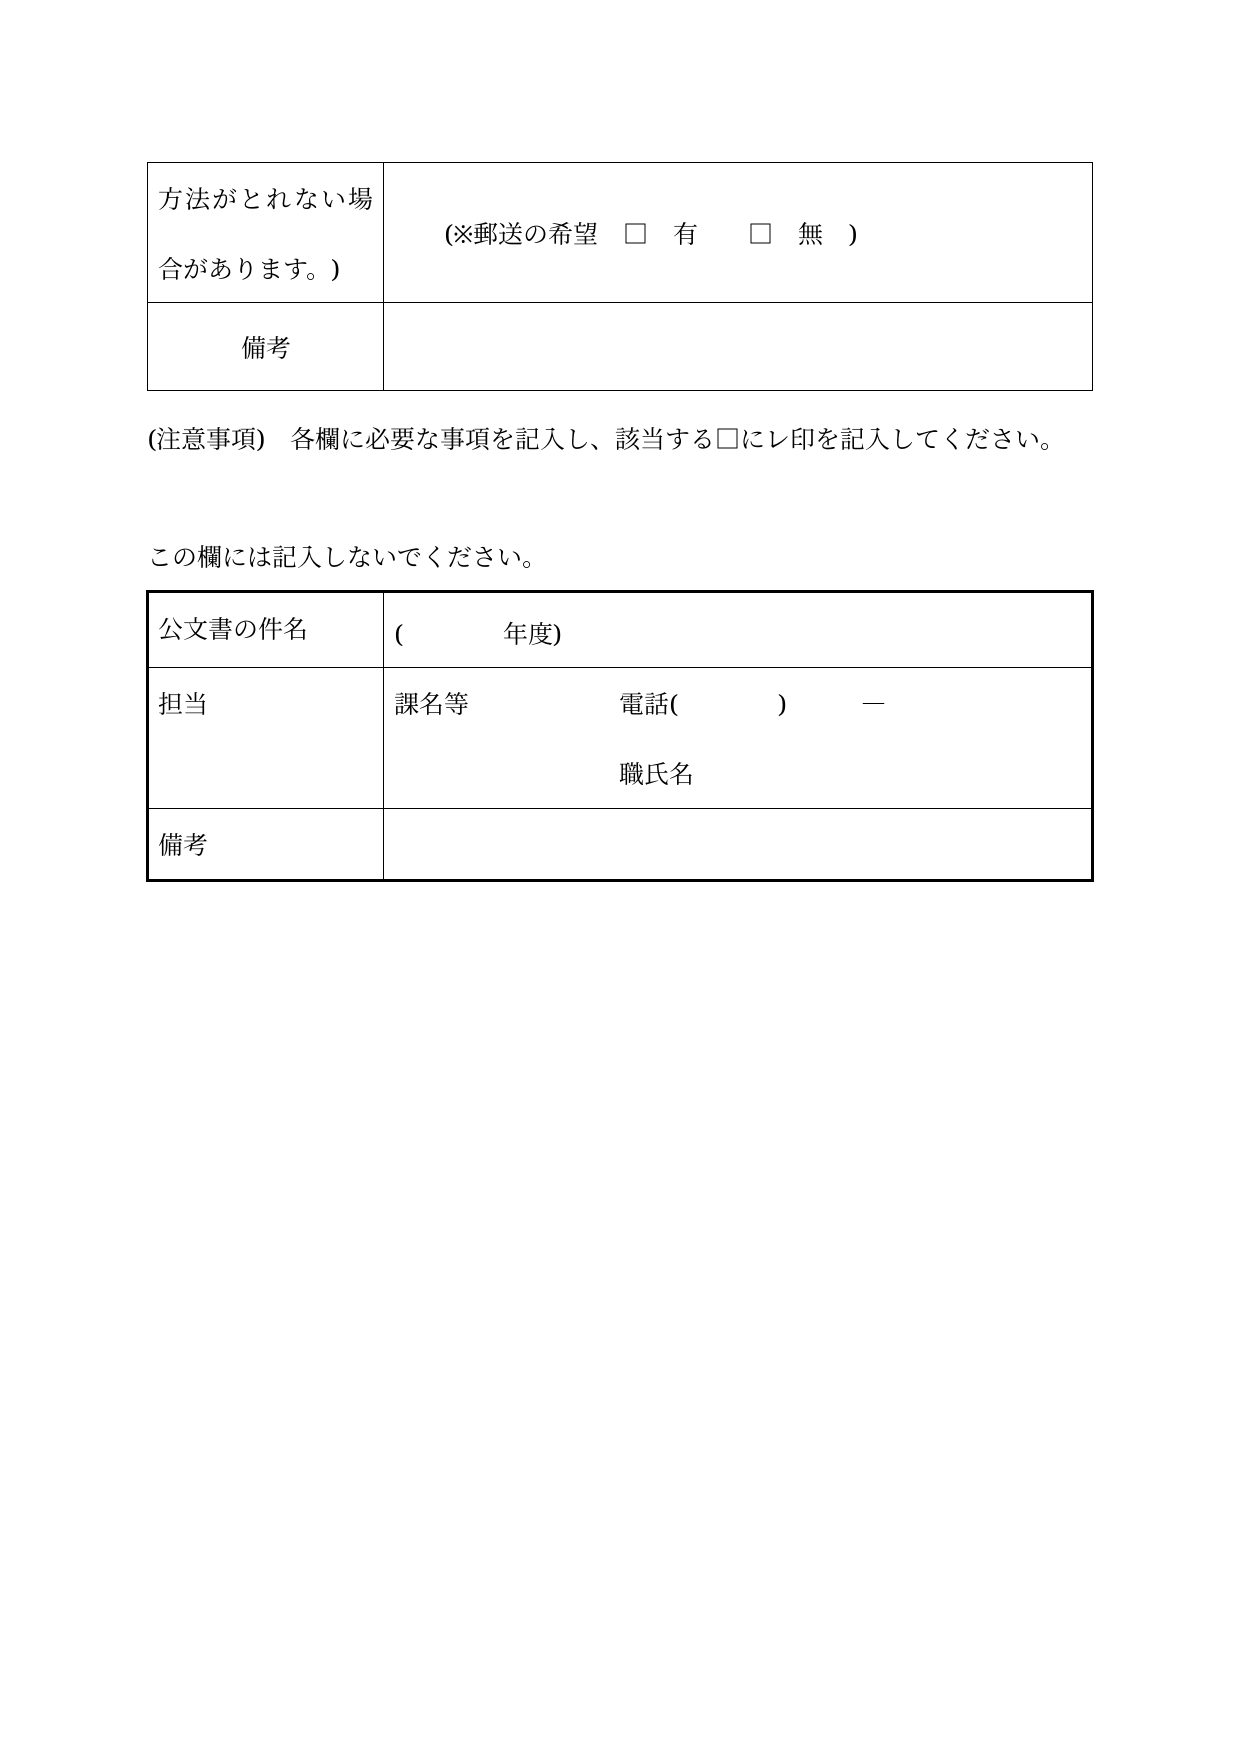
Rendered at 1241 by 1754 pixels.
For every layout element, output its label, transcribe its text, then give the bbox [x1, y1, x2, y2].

table_cell 課名等 電話( ) ― 職氏名 [384, 668, 1091, 808]
table_cell 備考 [149, 809, 383, 879]
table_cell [384, 163, 1092, 302]
table_header ( 年度) [384, 593, 1091, 667]
table_cell [384, 809, 1091, 879]
table_header 公文書の件名 [149, 593, 383, 667]
table_cell 備考 [148, 303, 383, 390]
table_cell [148, 163, 383, 302]
text この欄には記入しないでください。 [148, 520, 1092, 590]
table_cell 担当 [149, 668, 383, 808]
table_cell [384, 303, 1092, 390]
text (注意事項) 各欄に必要な事項を記入し、該当する□にレ印を記入してください。 [148, 403, 1092, 473]
